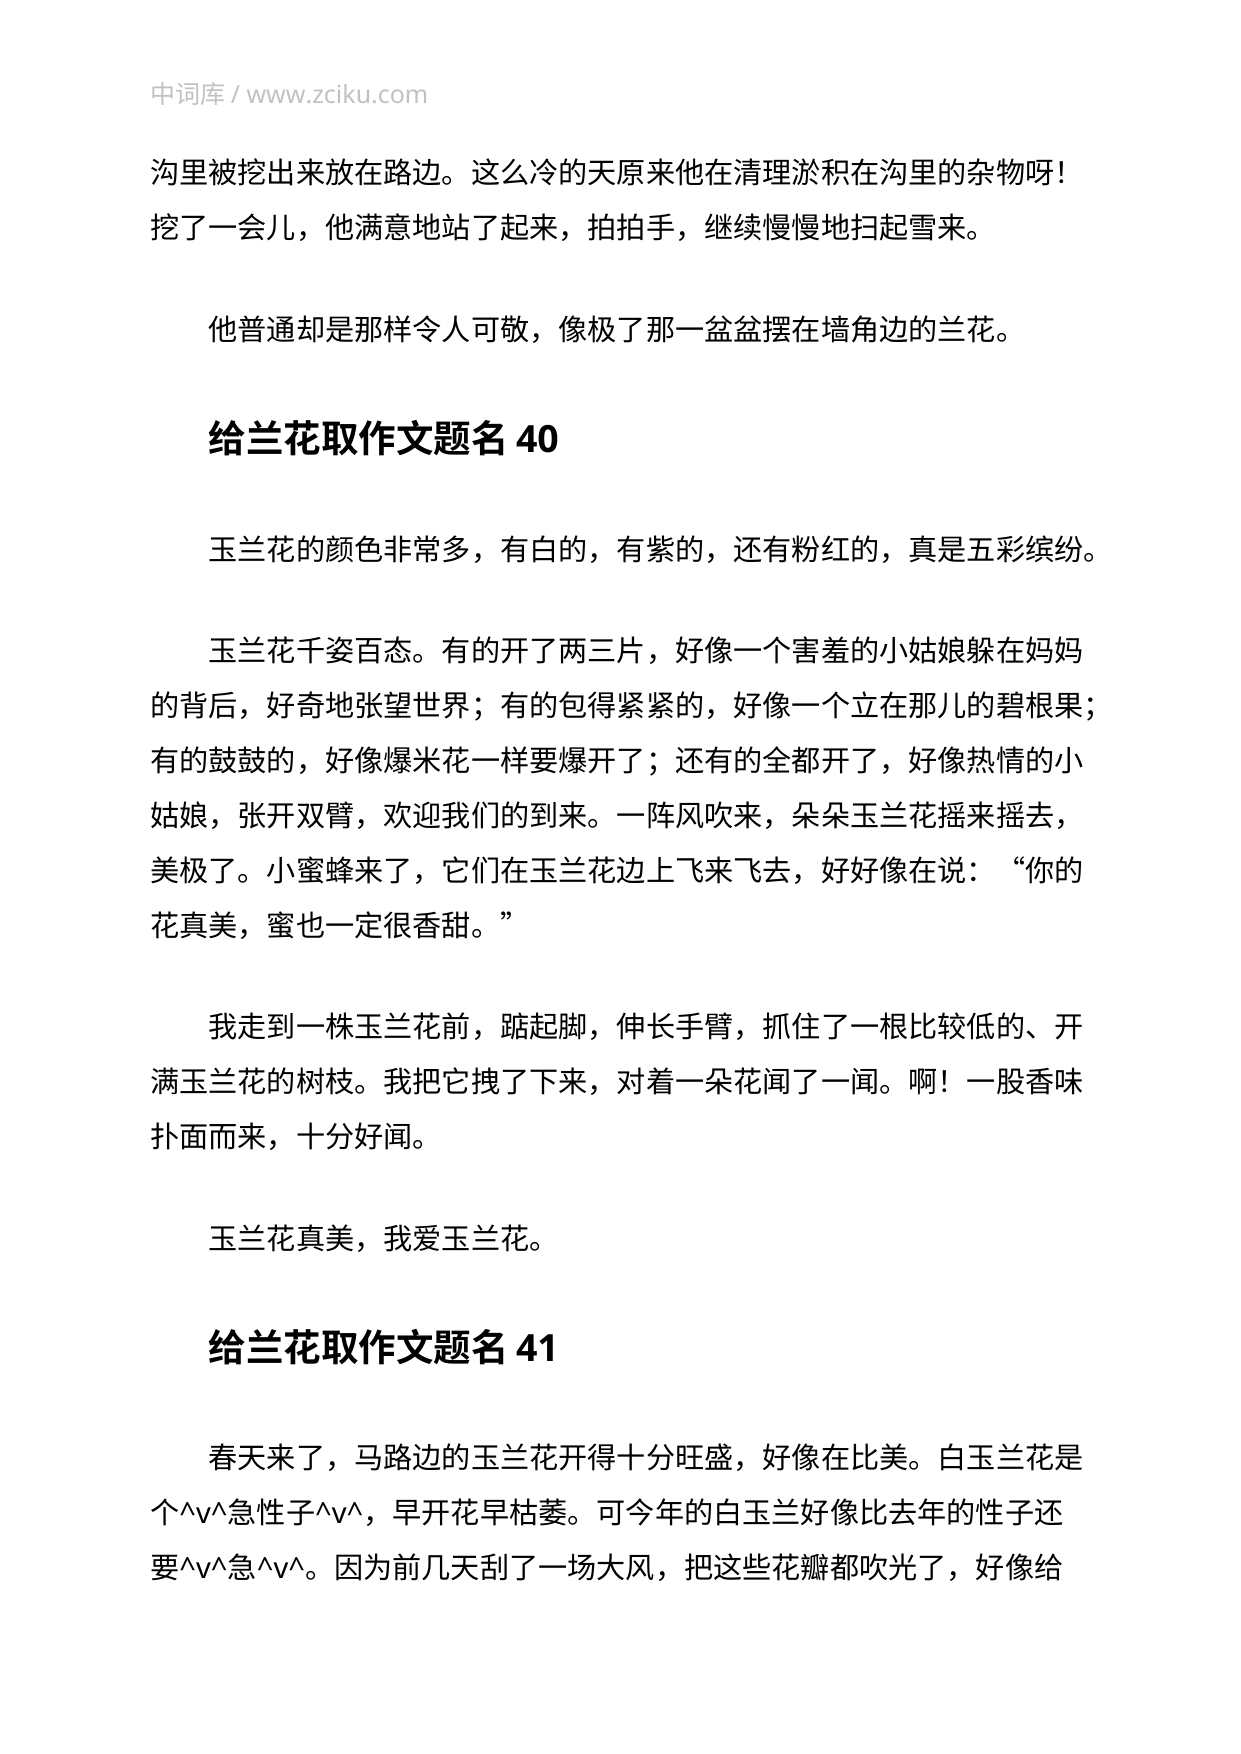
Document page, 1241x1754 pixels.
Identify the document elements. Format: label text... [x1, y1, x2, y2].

text 他普通却是那样令人可敬，像极了那一盆盆摆在墙角边的兰花。 [150, 307, 1090, 349]
text 我走到一株玉兰花前，踮起脚，伸长手臂，抓住了一根比较低的、开满玉兰花的树枝。我把它拽了下来，对着一朵花闻了一闻。啊！一股香味扑面而来，十分好闻。 [150, 1004, 1090, 1156]
text 给兰花取作文题名40 [150, 408, 1090, 463]
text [150, 150, 1090, 247]
text 给兰花取作文题名41 [150, 1317, 1090, 1372]
text 玉兰花的颜色非常多，有白的，有紫的，还有粉红的，真是五彩缤纷。 [150, 526, 1090, 568]
text 玉兰花千姿百态。有的开了两三片，好像一个害羞的小姑娘躲在妈妈的背后，好奇地张望世界；有的包得紧紧的，好像一个立在那儿的碧根果；有的鼓鼓的，好像爆米花一样要爆开了；还有的全都开了，好像热情的小姑娘，张开双臂，欢迎我们的到来。一阵风吹来，朵朵玉兰花摇来摇去，美极了。小蜜蜂来了，它们在玉兰花边上飞来飞去，好好像在说：“你的花真美，蜜也一定很香甜。” [150, 628, 1090, 944]
text 玉兰花真美，我爱玉兰花。 [150, 1216, 1090, 1258]
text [150, 1435, 1090, 1587]
